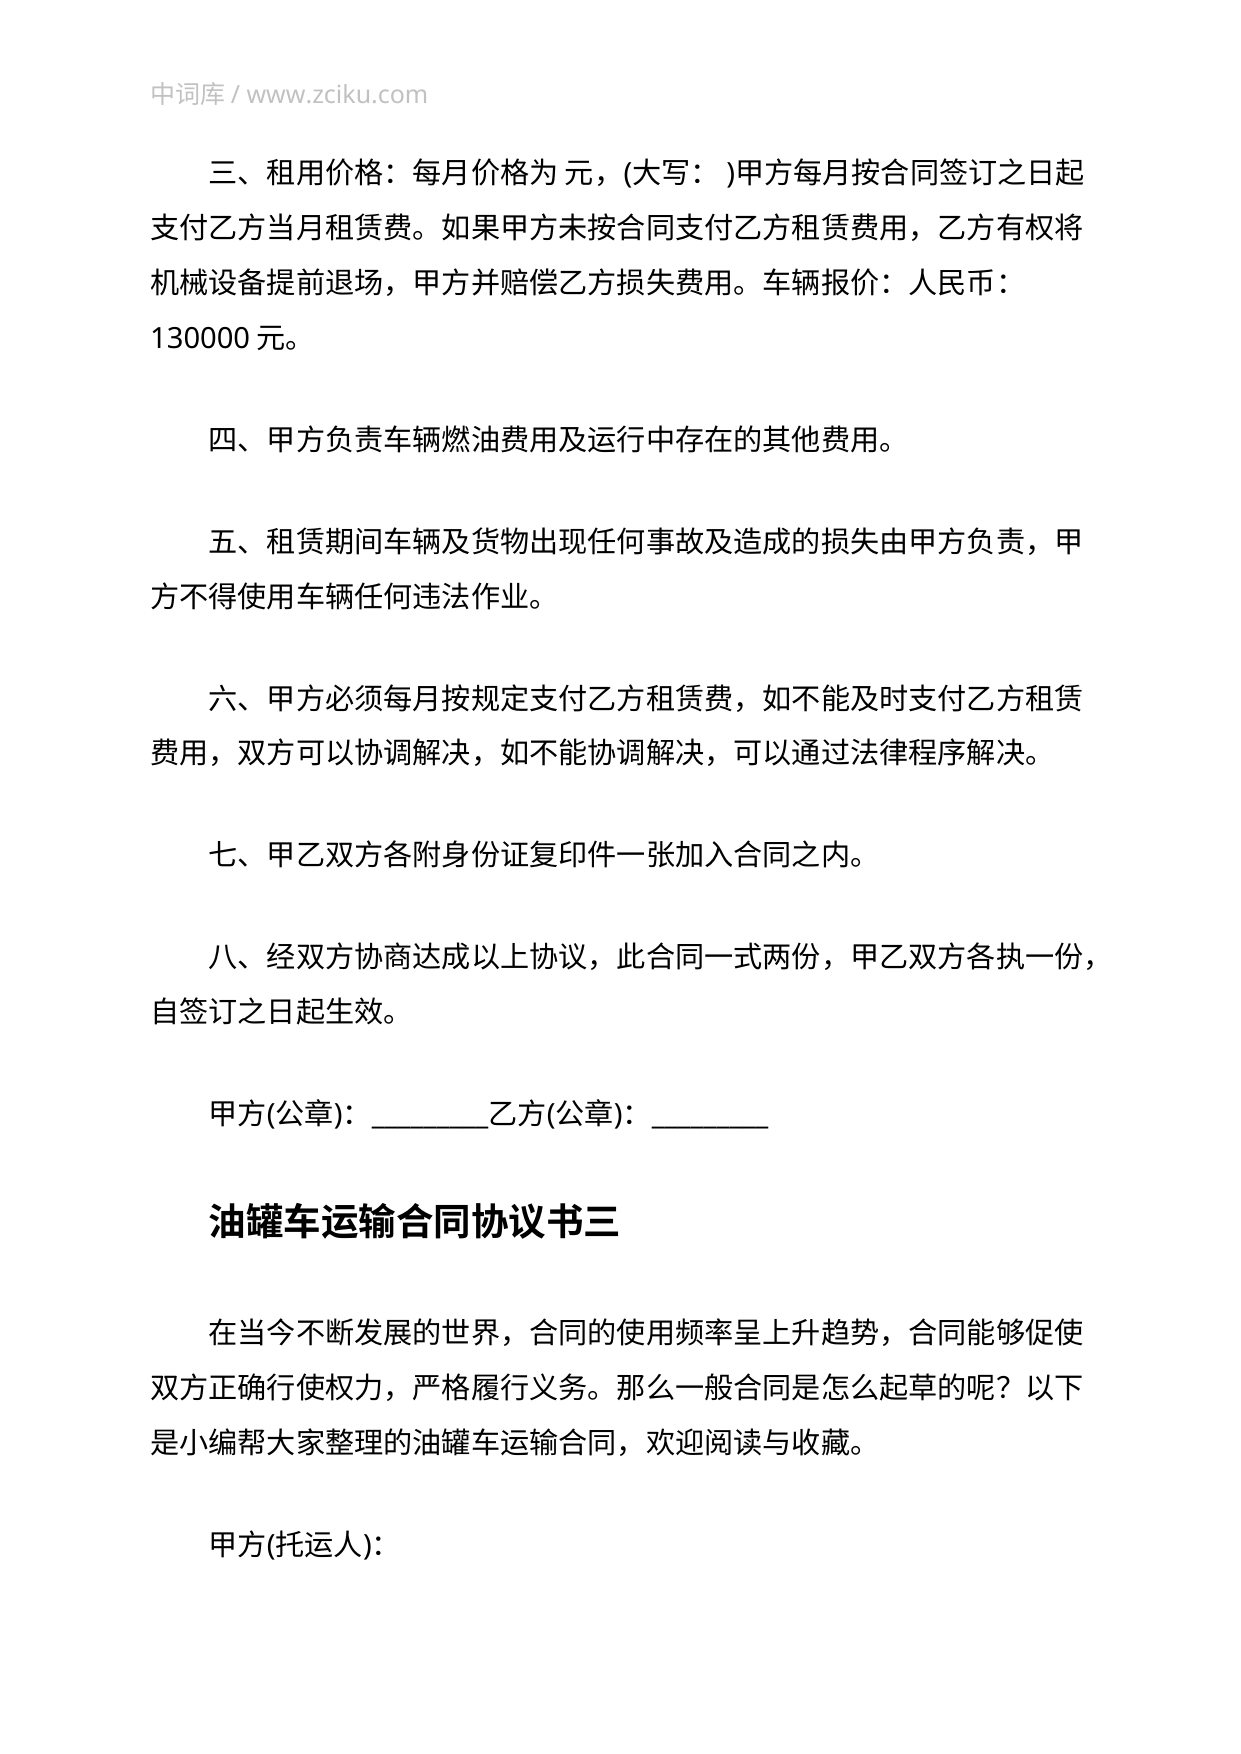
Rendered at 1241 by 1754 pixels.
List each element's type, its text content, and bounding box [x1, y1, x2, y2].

text 七、甲乙双方各附身份证复印件一张加入合同之内。 [150, 832, 1090, 874]
text 六、甲方必须每月按规定支付乙方租赁费，如不能及时支付乙方租赁费用，双方可以协调解决，如不能协调解决，可以通过法律程序解决。 [150, 675, 1090, 772]
text 三、租用价格：每月价格为 元，(大写： )甲方每月按合同签订之日起支付乙方当月租赁费。如果甲方未按合同支付乙方租赁费用，乙方有权将机械设备提前退场，甲方并赔偿乙方损失费用。车辆报价：人民币：130000元。 [150, 150, 1090, 357]
text 八、经双方协商达成以上协议，此合同一式两份，甲乙双方各执一份，自签订之日起生效。 [150, 934, 1090, 1031]
text 油罐车运输合同协议书三 [150, 1192, 1090, 1247]
text 在当今不断发展的世界，合同的使用频率呈上升趋势，合同能够促使双方正确行使权力，严格履行义务。那么一般合同是怎么起草的呢？以下是小编帮大家整理的油罐车运输合同，欢迎阅读与收藏。 [150, 1310, 1090, 1462]
text 甲方(公章)：_________乙方(公章)：_________ [150, 1090, 1090, 1133]
text 五、租赁期间车辆及货物出现任何事故及造成的损失由甲方负责，甲方不得使用车辆任何违法作业。 [150, 518, 1090, 616]
text 甲方(托运人)： [150, 1521, 1090, 1564]
text 四、甲方负责车辆燃油费用及运行中存在的其他费用。 [150, 417, 1090, 459]
